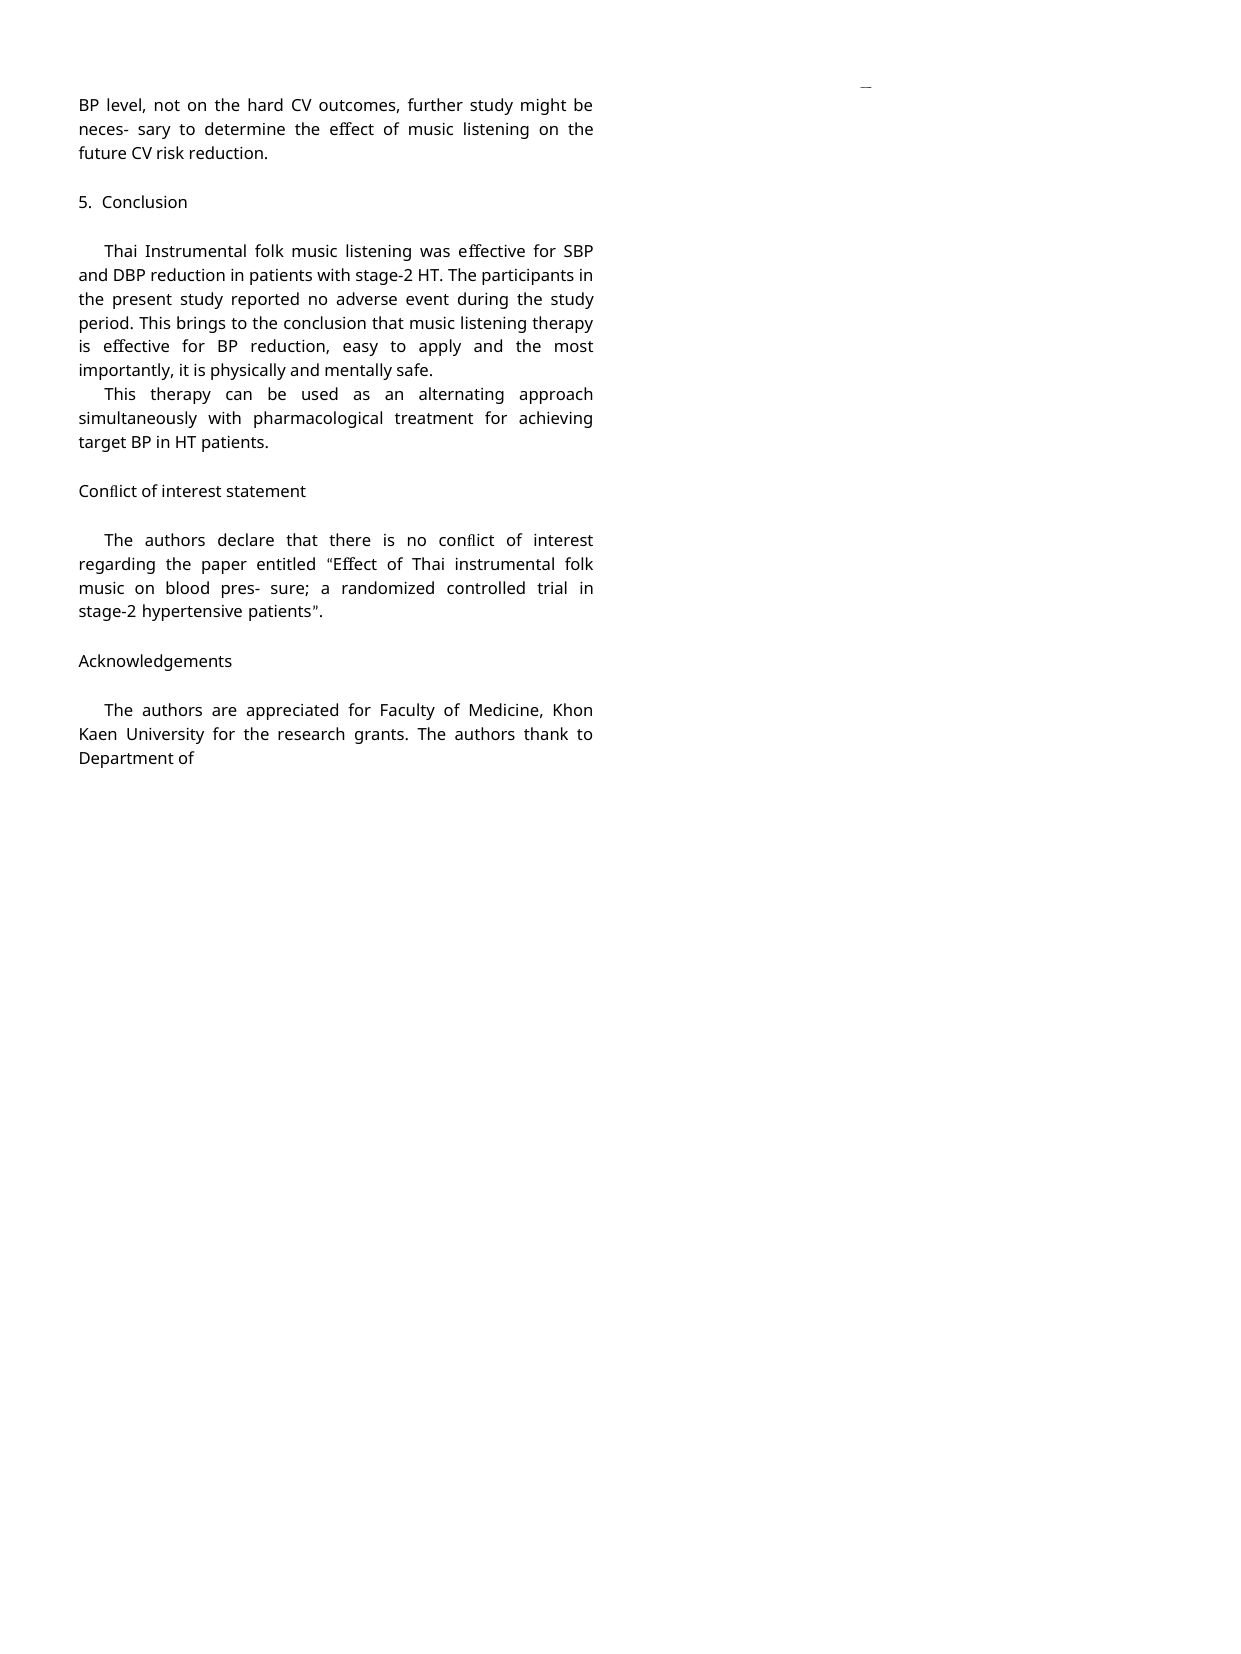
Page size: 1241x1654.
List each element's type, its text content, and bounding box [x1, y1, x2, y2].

text Conﬂict of interest statement [78, 479, 605, 502]
text The authors declare that there is no conﬂict of interest regarding the paper entitled “Eﬀect of Thai instrumental folk music on blood pres- sure; a randomized controlled trial in stage-2 hypertensive patients”. [78, 529, 594, 623]
text This therapy can be used as an alternating approach simultaneously with pharmacological treatment for achieving target BP in HT patients. [78, 383, 594, 453]
text The authors are appreciated for Faculty of Medicine, Khon Kaen University for the research grants. The authors thank to Department of [78, 699, 594, 769]
list Conclusion [78, 190, 605, 213]
text BP level, not on the hard CV outcomes, further study might be neces- sary to determine the eﬀect of music listening on the future CV risk reduction. [78, 94, 594, 164]
text Acknowledgements [78, 649, 605, 672]
text Thai Instrumental folk music listening was eﬀective for SBP and DBP reduction in patients with stage-2 HT. The participants in the present study reported no adverse event during the study period. This brings to the conclusion that music listening therapy is eﬀective for BP reduction, easy to apply and the most importantly, it is physically and mentally safe. [78, 240, 594, 382]
